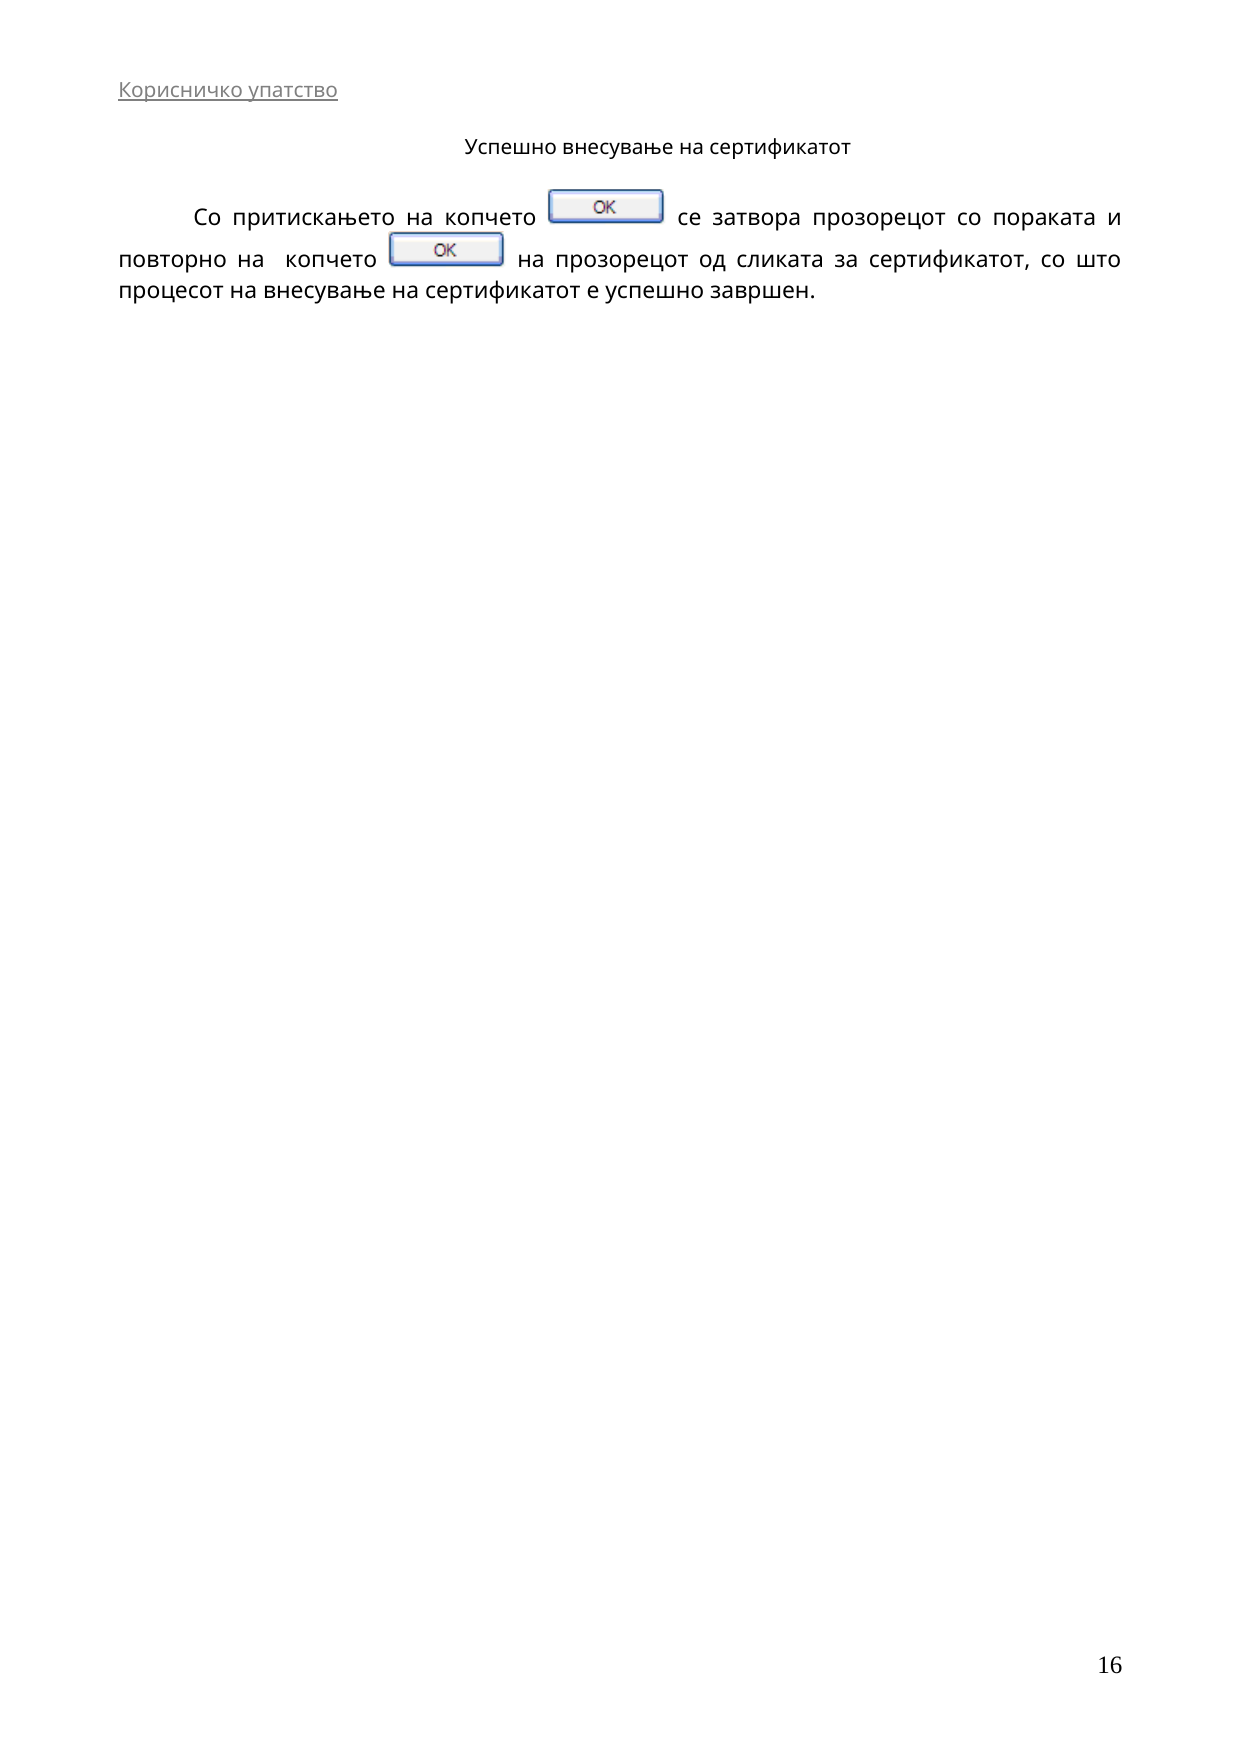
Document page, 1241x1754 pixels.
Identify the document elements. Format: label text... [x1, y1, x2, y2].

picture [547, 189, 667, 225]
picture [388, 231, 507, 268]
text Успешно внесување на сертификатот [118, 132, 1122, 161]
text Со притискањето на копчето се затвора прозорецот со пораката и повторно на копчето на прозорецот од сликата за сертификатот, со што процесот на внесување на сертификатот е успешно завршен. [118, 189, 1122, 306]
